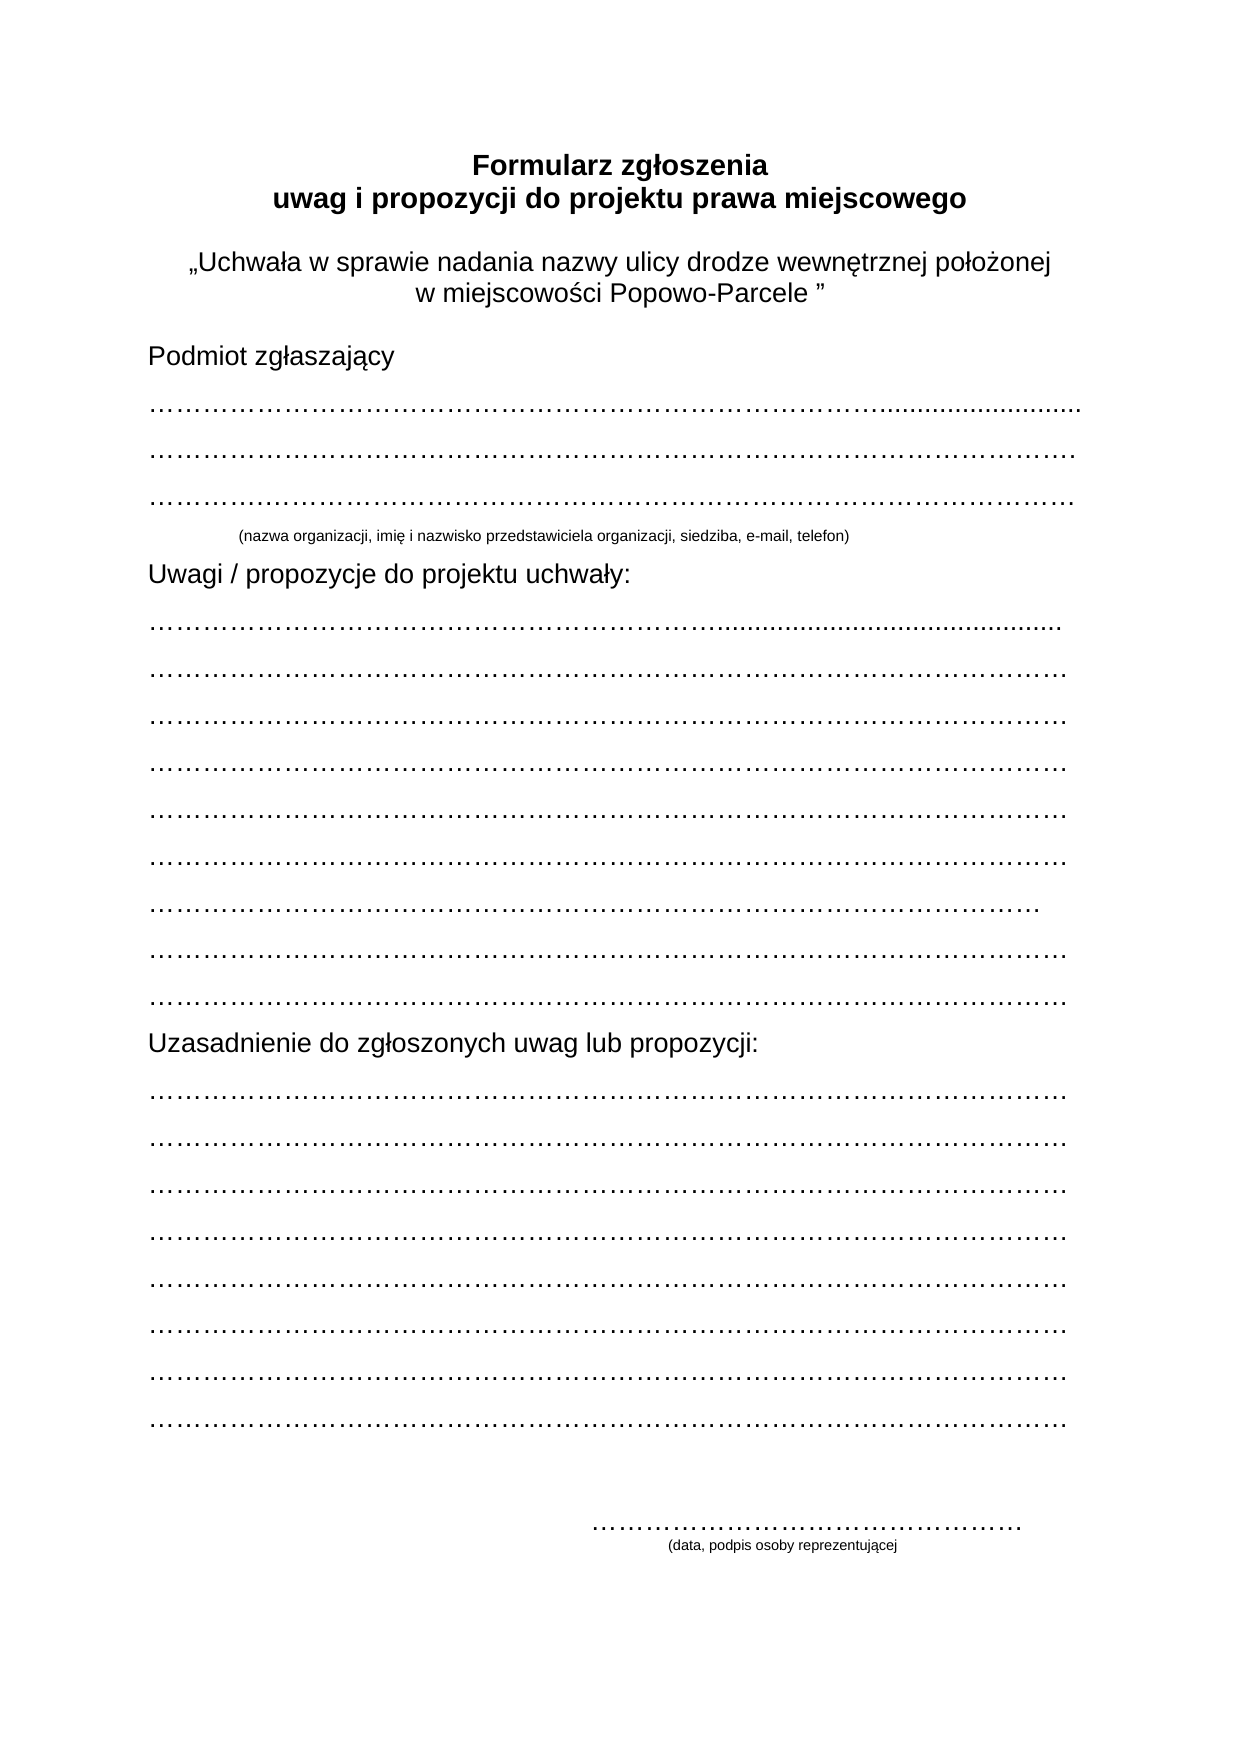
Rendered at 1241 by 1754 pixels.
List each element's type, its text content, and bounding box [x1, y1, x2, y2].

text Uzasadnienie do zgłoszonych uwag lub propozycji: …………………………………………………………………………………………………………………………………………………………………………………………………………………………………………………………………………………………………………………………………………………………………………………………………………………………………………………………………… [148, 1027, 1093, 1293]
text Formularz zgłoszenia [148, 148, 1093, 181]
text Podmiot zgłaszający ………………………………………………………………………........................... [148, 340, 1093, 418]
text (data, podpis osoby reprezentującej [148, 1536, 1093, 1565]
text (nazwa organizacji, imię i nazwisko przedstawiciela organizacji, siedziba, e-mail, telefon) [148, 527, 1093, 558]
text uwag i propozycji do projektu prawa miejscowego [148, 181, 1093, 215]
text ………………………………………………………………………………………….………….……………………………………………………………………………… [148, 433, 1093, 512]
text ………………………………………… [148, 1505, 1093, 1536]
text …………………………………………………………………………………………………………………………………………………………………………………………………………………………………………………………………………………………………………………………………………………………………………………………………………………………………………………………………………………………………………………………………………………………… [148, 652, 1093, 918]
text ………………………………………………………………………………………… [148, 980, 1093, 1012]
text Uwagi / propozycje do projektu uchwały: ……………………………………………………….............................................. [148, 558, 1093, 637]
text ……………………………………………………………………………………………………………………………………………………………………………………………………………………………………………………………………………… [148, 1308, 1093, 1433]
text „Uchwała w sprawie nadania nazwy ulicy drodze wewnętrznej położonej w miejscowości Popowo-Parcele ” [148, 246, 1093, 308]
text ………………………………………………………………………………………… [148, 933, 1093, 965]
